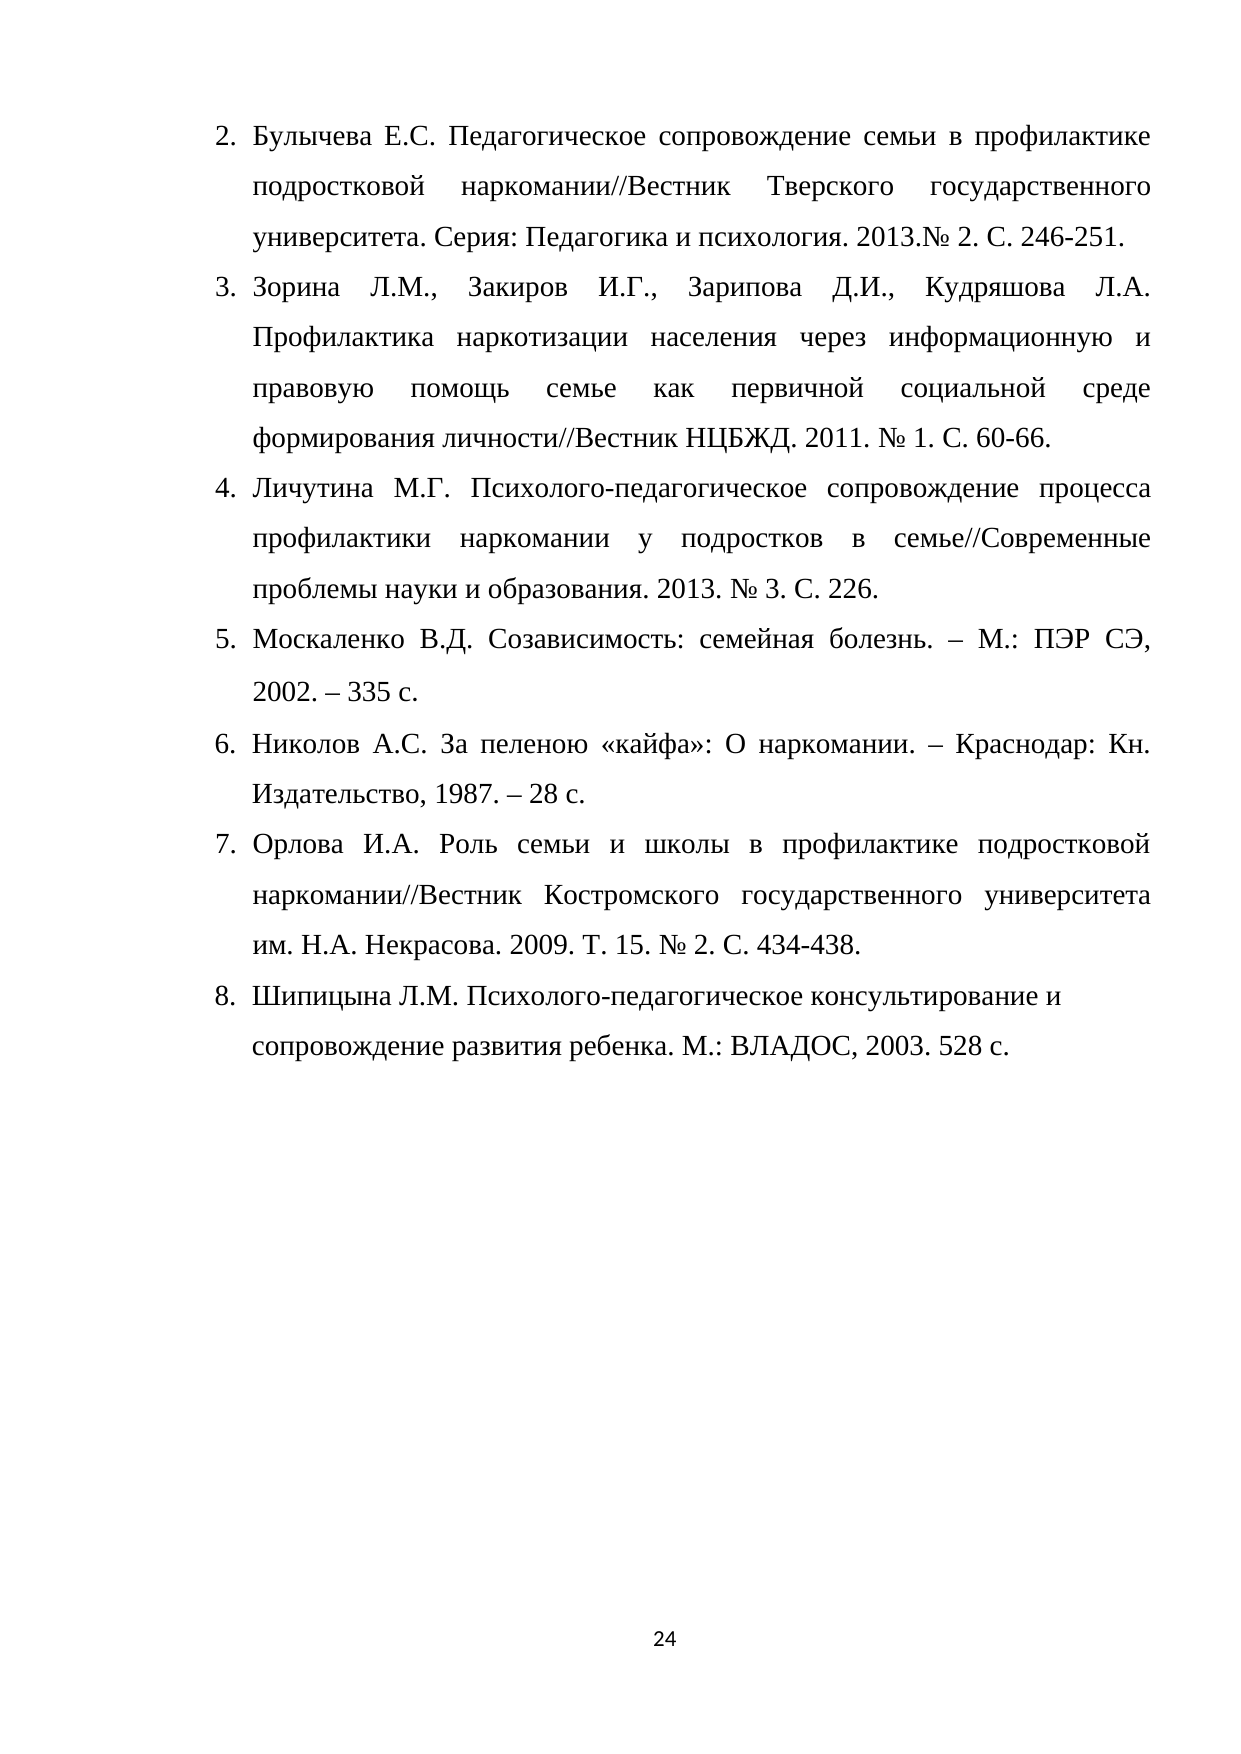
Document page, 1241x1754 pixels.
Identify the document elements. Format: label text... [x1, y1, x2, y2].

list Шипицына Л.М. Психолого-педагогическое консультирование и сопровождение развития ребенка. М.: ВЛАДОС, 2003. 528 с. [214, 978, 1152, 1061]
list Николов А.С. За пеленою «кайфа»: О наркомании. – Краснодар: Кн. Издательство, 1987. – 28 с. [214, 726, 1152, 810]
list Булычева Е.С. Педагогическое сопровождение семьи в профилактике подростковой наркомании//Вестник Тверского государственного университета. Серия: Педагогика и психология. 2013.№ 2. С. 246-251. [215, 118, 1152, 252]
list Зорина Л.М., Закиров И.Г., Зарипова Д.И., Кудряшова Л.А. Профилактика наркотизации населения через информационную и правовую помощь семье как первичной социальной среде формирования личности//Вестник НЦБЖД. 2011. № 1. С. 60-66. [215, 269, 1152, 453]
list Москаленко В.Д. Созависимость: семейная болезнь. – М.: ПЭР СЭ, 2002. – 335 с. [215, 621, 1152, 708]
list Личутина М.Г. Психолого-педагогическое сопровождение процесса профилактики наркомании у подростков в семье//Современные проблемы науки и образования. 2013. № 3. С. 226. [215, 470, 1152, 604]
list Орлова И.А. Роль семьи и школы в профилактике подростковой наркомании//Вестник Костромского государственного университета им. Н.А. Некрасова. 2009. Т. 15. № 2. С. 434-438. [215, 827, 1152, 961]
